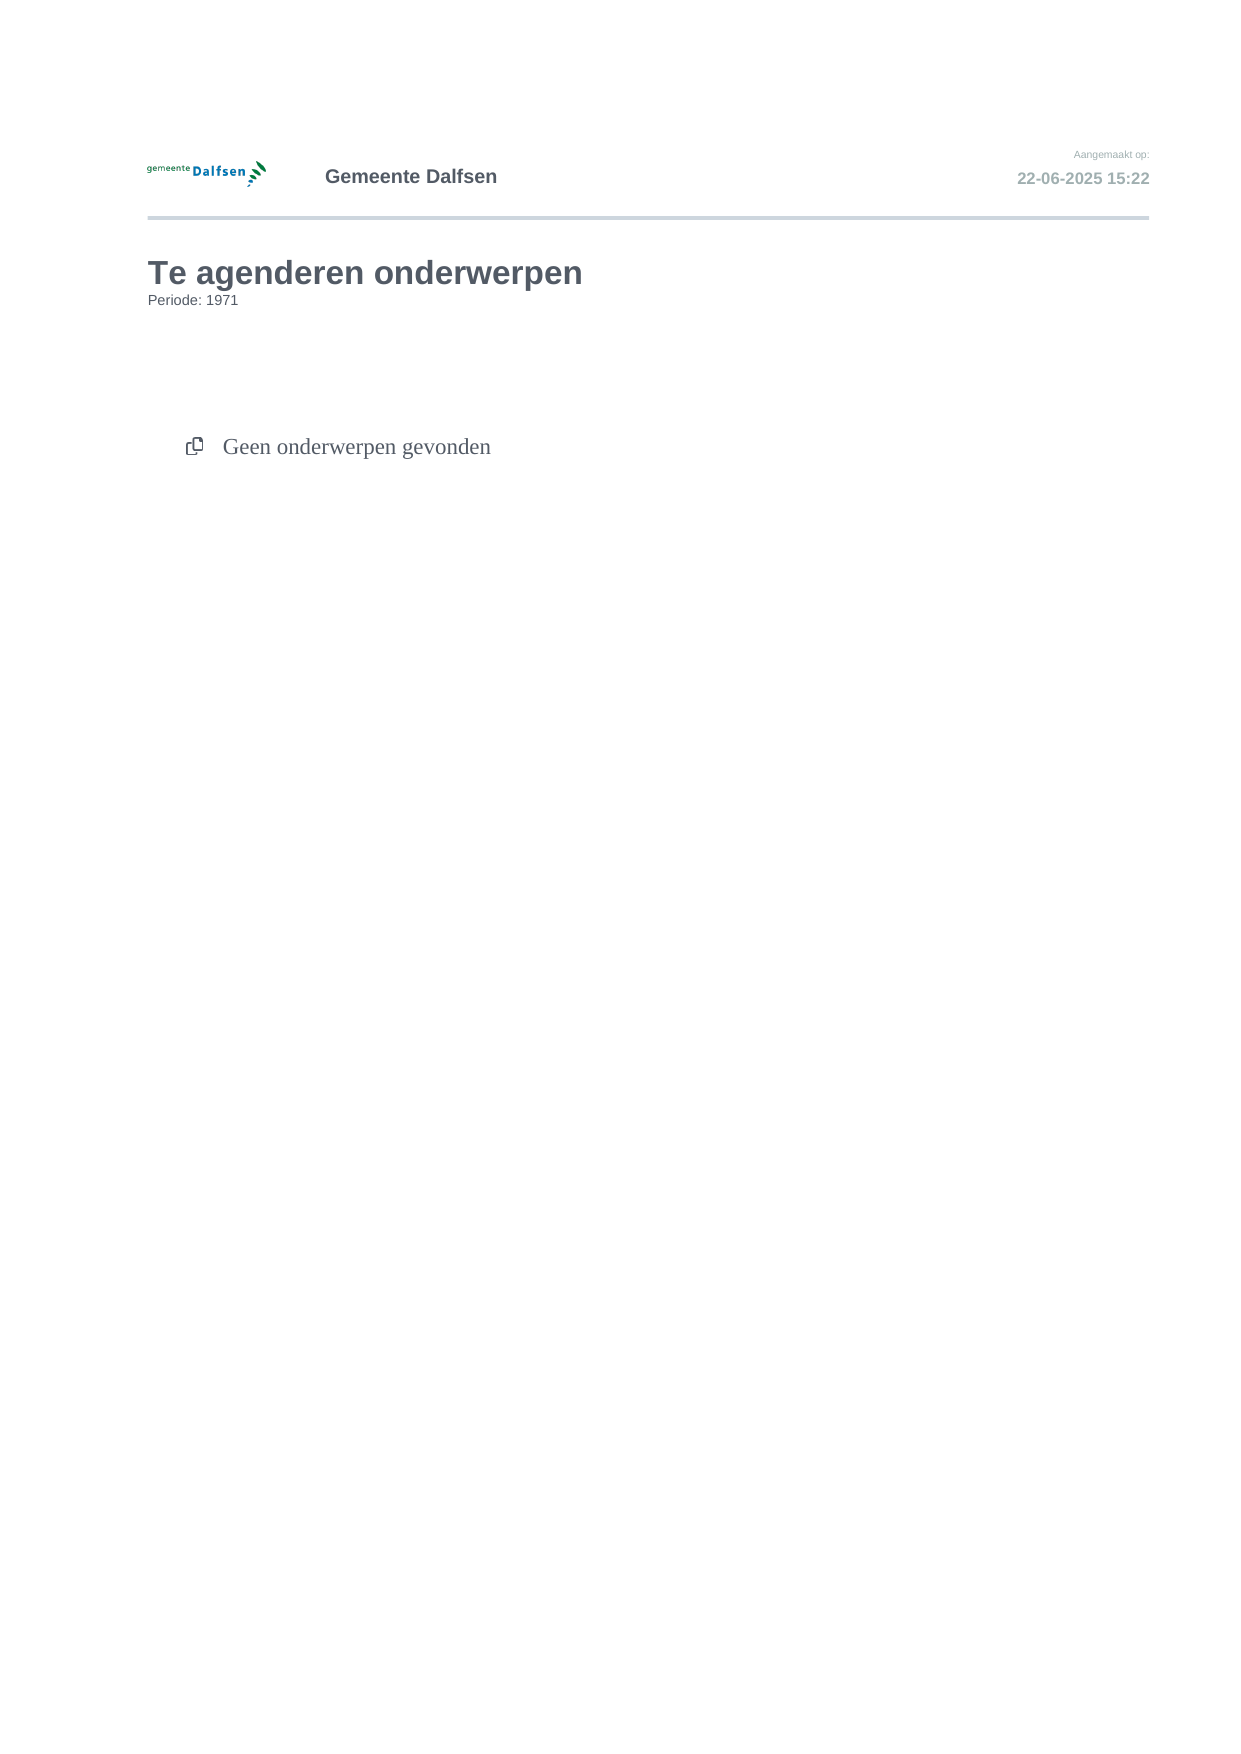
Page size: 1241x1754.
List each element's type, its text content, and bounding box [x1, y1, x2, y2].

picture [147, 161, 266, 187]
table_cell Periode: 1971 [148, 292, 727, 325]
table_header Gemeente Dalfsen [325, 148, 727, 188]
table_cell 22-06-2025 15:22 [727, 161, 1149, 188]
table_header [148, 148, 325, 188]
table_header Aangemaakt op: [727, 148, 1149, 161]
table_header Te agenderen onderwerpen [148, 245, 727, 292]
picture [147, 216, 1150, 220]
list Geen onderwerpen gevonden [185, 433, 1093, 459]
picture [186, 437, 203, 455]
